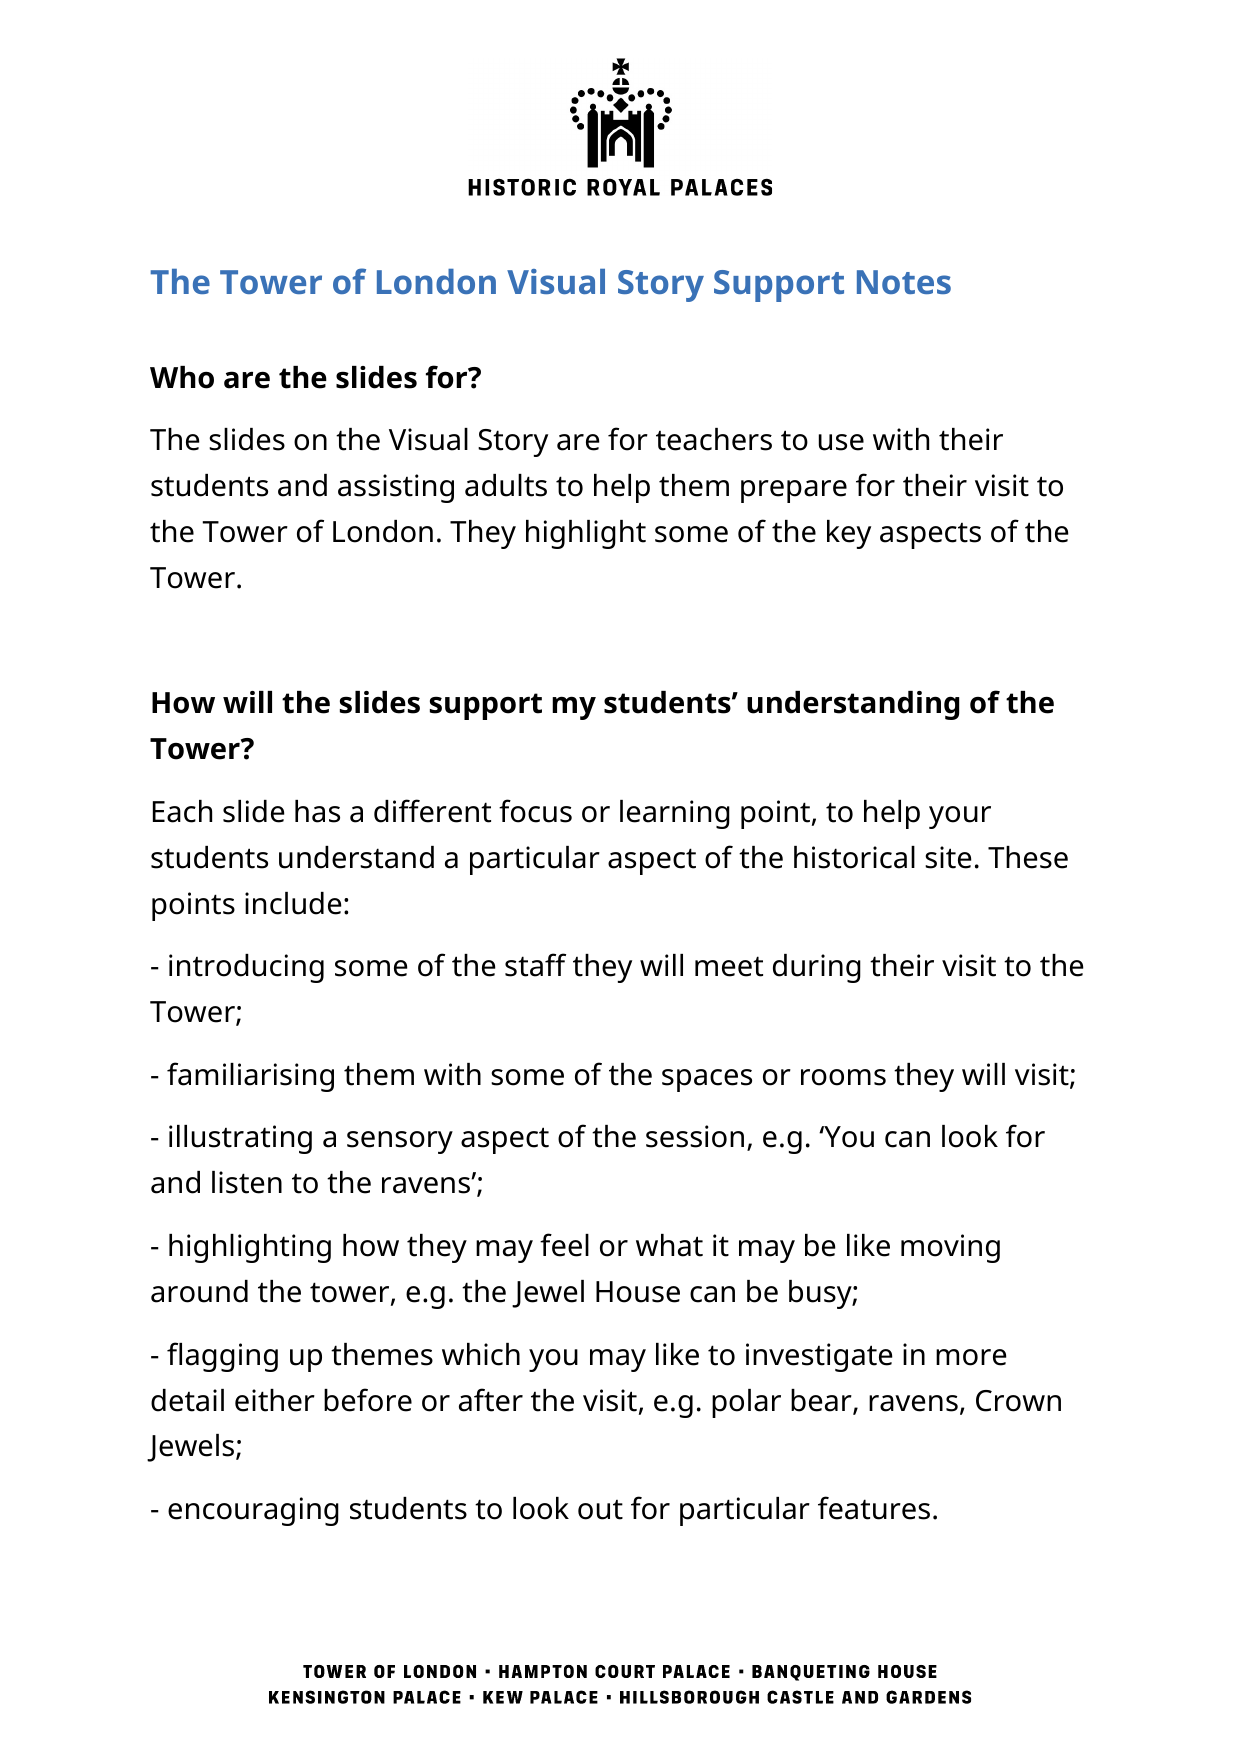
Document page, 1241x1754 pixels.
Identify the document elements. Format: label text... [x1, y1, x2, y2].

text - illustrating a sensory aspect of the session, e.g. ‘You can look for and listen to the ravens’; [150, 1117, 1090, 1202]
text - familiarising them with some of the spaces or rooms they will visit; [150, 1054, 1090, 1094]
text The Tower of London Visual Story Support Notes [150, 258, 1090, 304]
picture [468, 58, 773, 196]
text The slides on the Visual Story are for teachers to use with their students and assisting adults to help them prepare for their visit to the Tower of London. They highlight some of the key aspects of the Tower. [150, 419, 1090, 597]
text - highlighting how they may feel or what it may be like moving around the tower, e.g. the Jewel House can be busy; [150, 1225, 1090, 1311]
text - introducing some of the staff they will meet during their visit to the Tower; [150, 946, 1090, 1031]
text - flagging up themes which you may like to investigate in more detail either before or after the visit, e.g. polar bear, ravens, Crown Jewels; [150, 1334, 1090, 1465]
text Who are the slides for? [150, 357, 1090, 397]
text Each slide has a different focus or learning point, to help your students understand a particular aspect of the historical site. These points include: [150, 791, 1090, 923]
picture [268, 1663, 972, 1704]
text How will the slides support my students’ understanding of the Tower? [150, 683, 1090, 768]
text - encouraging students to look out for particular features. [150, 1488, 1090, 1528]
